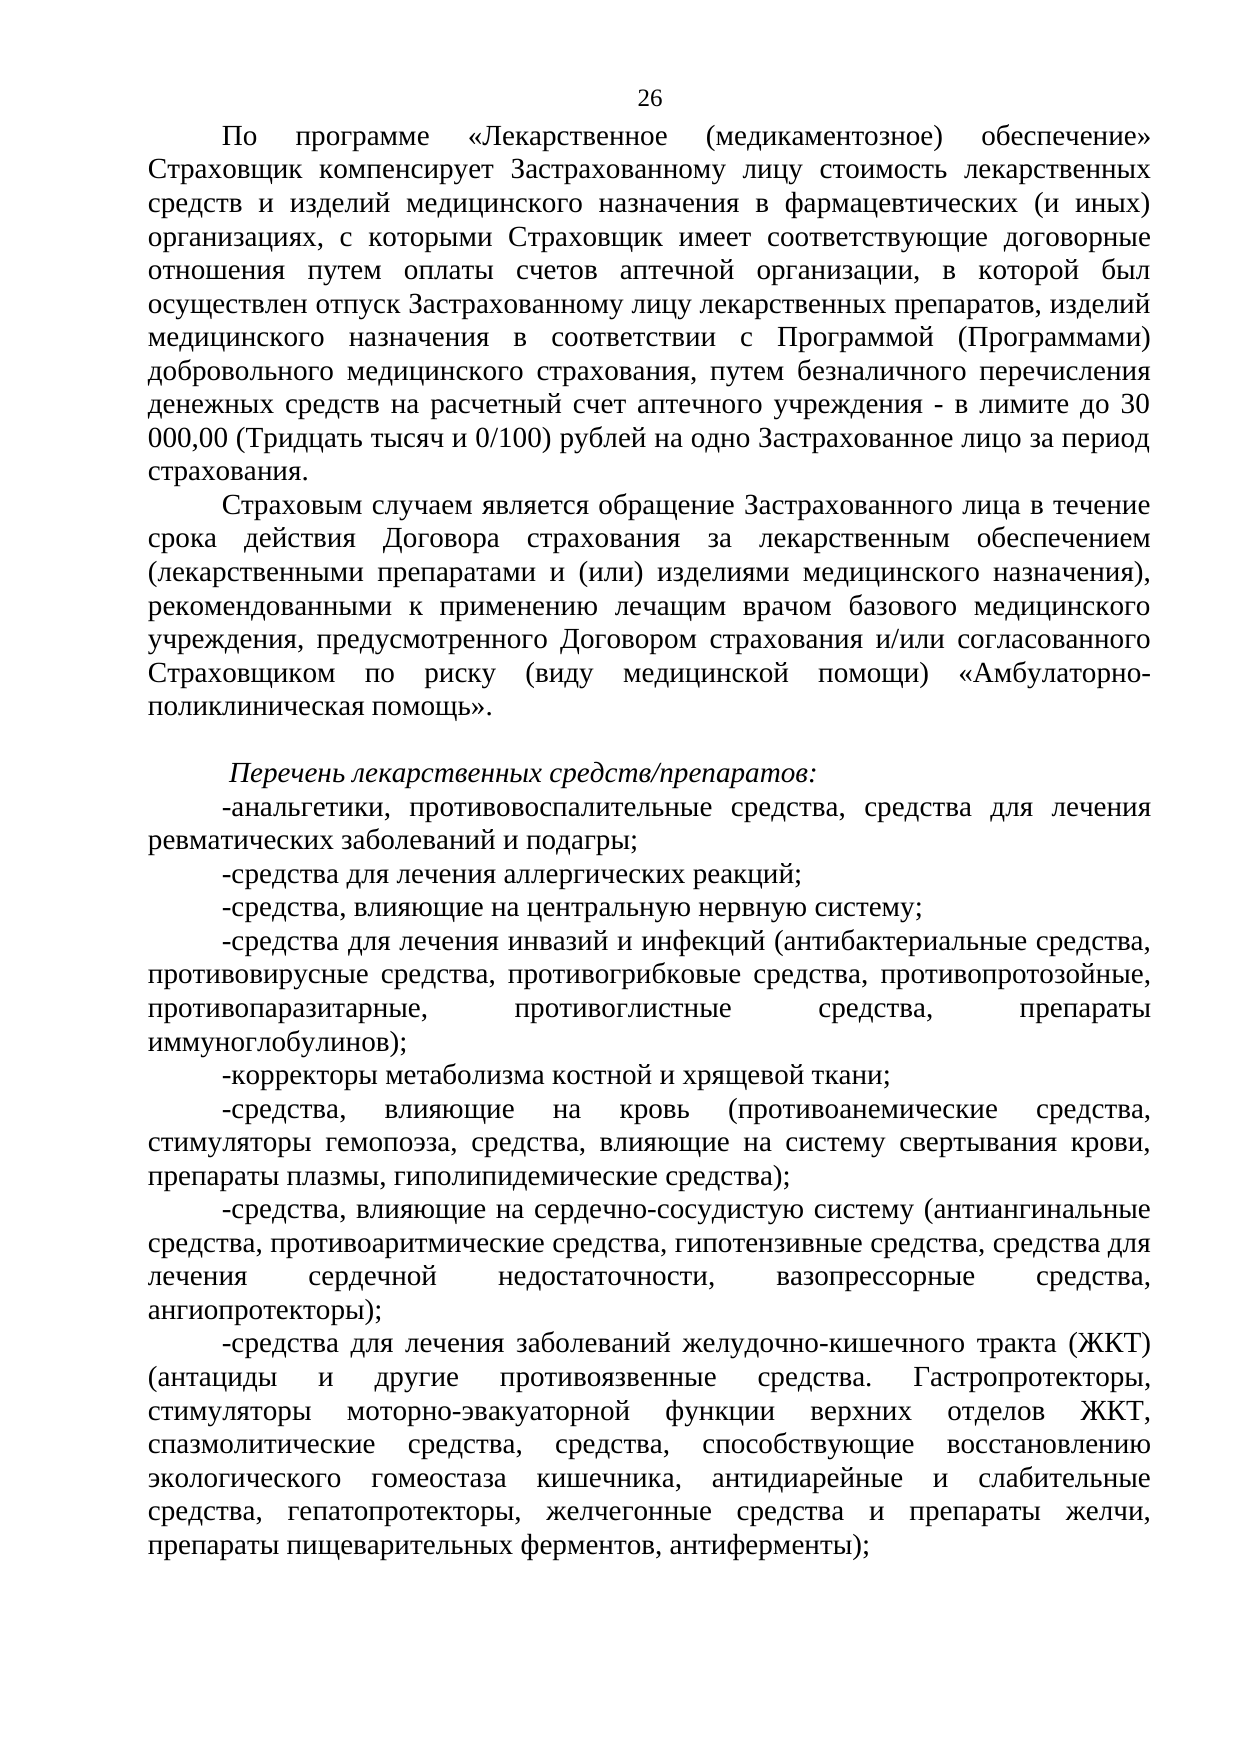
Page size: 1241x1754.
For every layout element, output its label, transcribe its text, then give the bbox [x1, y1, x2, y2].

text -средства для лечения инвазий и инфекций (антибактериальные средства, противовирусные средства, противогрибковые средства, противопротозойные, противопаразитарные, противоглистные средства, препараты иммуноглобулинов); [148, 923, 1152, 1057]
text -средства для лечения аллергических реакций; [148, 856, 1152, 889]
text -анальгетики, противовоспалительные средства, средства для лечения ревматических заболеваний и подагры; [148, 789, 1152, 856]
text -средства, влияющие на центральную нервную систему; [148, 889, 1152, 923]
text -средства для лечения заболеваний желудочно-кишечного тракта (ЖКТ) (антациды и другие противоязвенные средства. Гастропротекторы, стимуляторы моторно-эвакуаторной функции верхних отделов ЖКТ, спазмолитические средства, средства, способствующие восстановлению экологического гомеостаза кишечника, антидиарейные и слабительные средства, гепатопротекторы, желчегонные средства и препараты желчи, препараты пищеварительных ферментов, антиферменты); [148, 1326, 1152, 1560]
text -корректоры метаболизма костной и хрящевой ткани; [148, 1057, 1152, 1091]
text По программе «Лекарственное (медикаментозное) обеспечение» Страховщик компенсирует Застрахованному лицу стоимость лекарственных средств и изделий медицинского назначения в фармацевтических (и иных) организациях, с которыми Страховщик имеет соответствующие договорные отношения путем оплаты счетов аптечной организации, в которой был осуществлен отпуск Застрахованному лицу лекарственных препаратов, изделий медицинского назначения в соответствии с Программой (Программами) добровольного медицинского страхования, путем безналичного перечисления денежных средств на расчетный счет аптечного учреждения - в лимите до 30 000,00 (Тридцать тысяч и 0/100) рублей на одно Застрахованное лицо за период страхования. [148, 118, 1152, 487]
text Страховым случаем является обращение Застрахованного лица в течение срока действия Договора страхования за лекарственным обеспечением (лекарственными препаратами и (или) изделиями медицинского назначения), рекомендованными к применению лечащим врачом базового медицинского учреждения, предусмотренного Договором страхования и/или согласованного Страховщиком по риску (виду медицинской помощи) «Амбулаторно-поликлиническая помощь». [148, 487, 1152, 722]
text -средства, влияющие на сердечно-сосудистую систему (антиангинальные средства, противоаритмические средства, гипотензивные средства, средства для лечения сердечной недостаточности, вазопрессорные средства, ангиопротекторы); [148, 1191, 1152, 1326]
text Перечень лекарственных средств/препаратов: [148, 755, 1152, 789]
text -средства, влияющие на кровь (противоанемические средства, стимуляторы гемопоэза, средства, влияющие на систему свертывания крови, препараты плазмы, гиполипидемические средства); [148, 1091, 1152, 1191]
